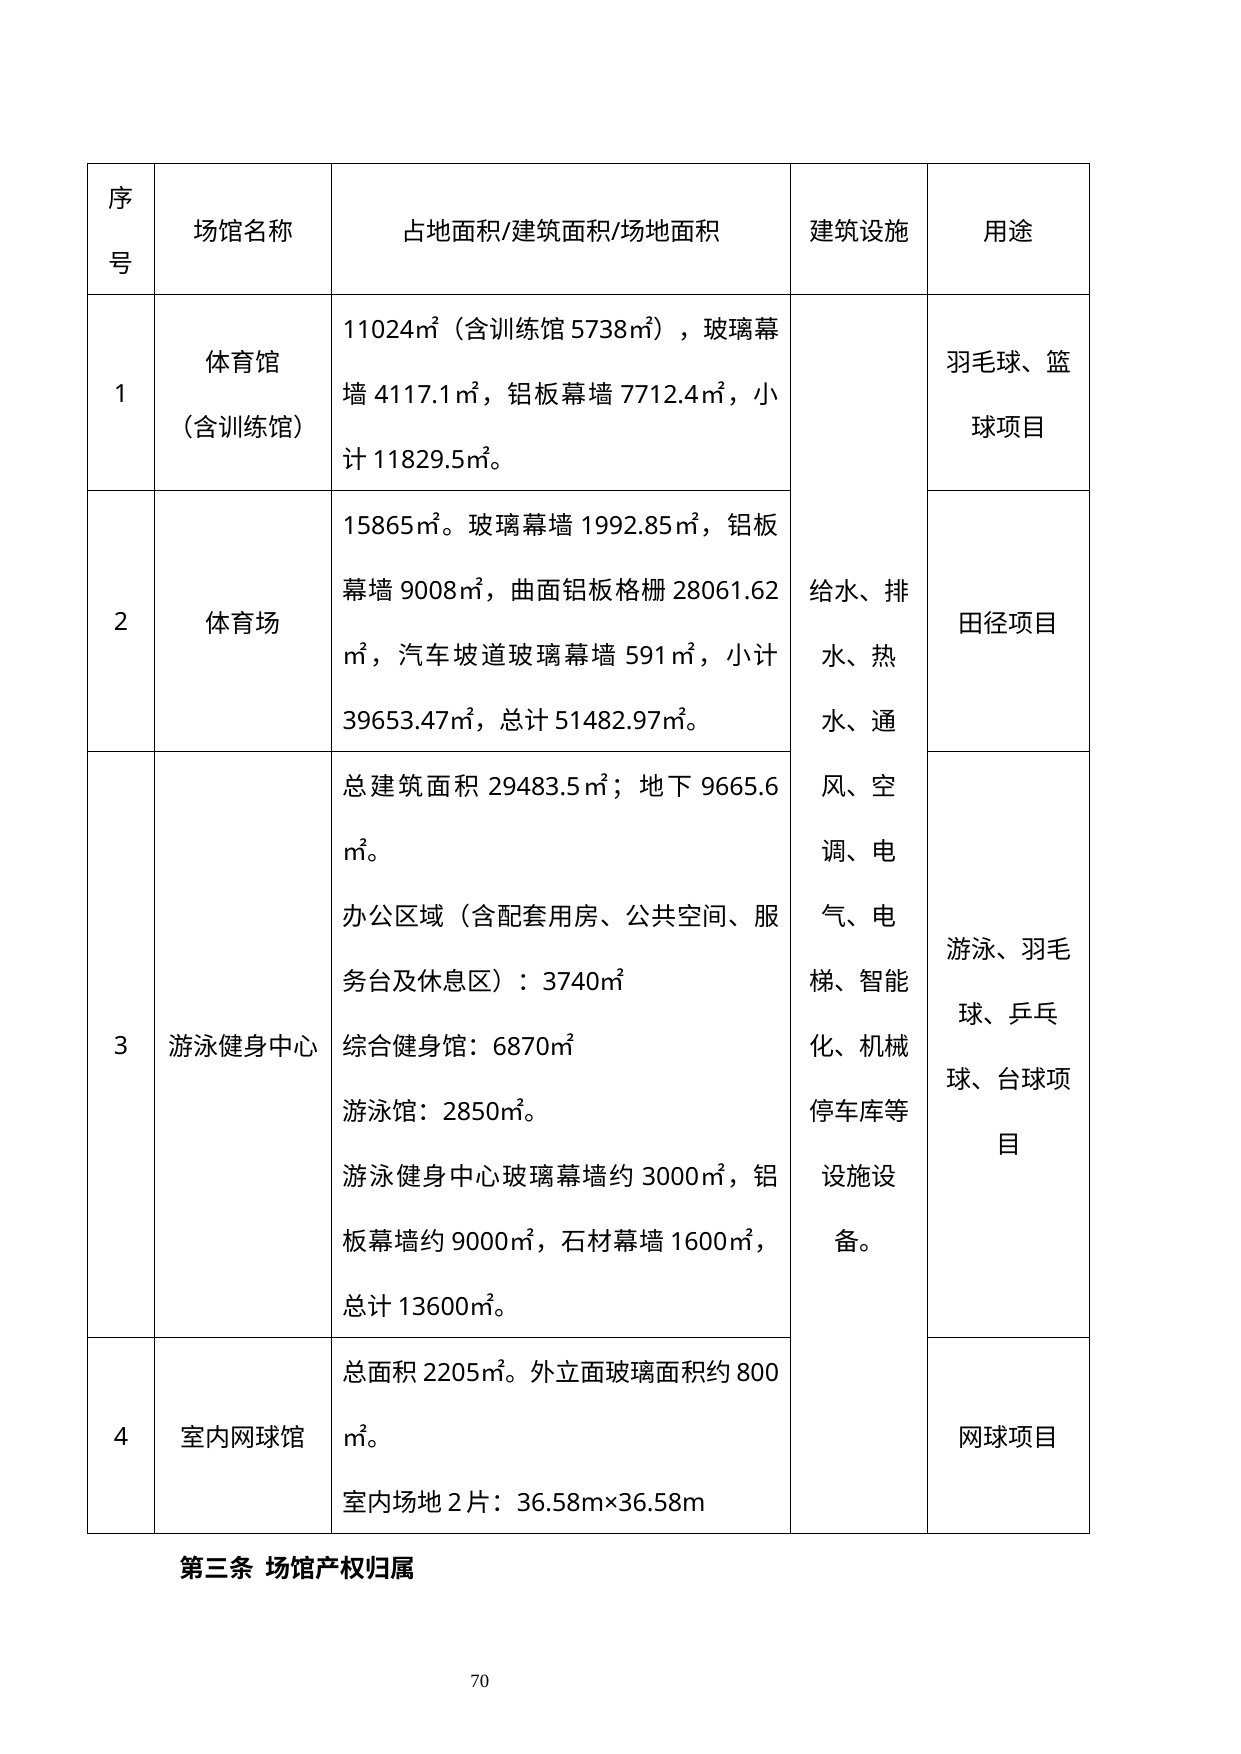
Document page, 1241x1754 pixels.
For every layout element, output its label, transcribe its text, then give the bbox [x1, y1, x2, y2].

table_cell 总建筑面积29483.5㎡；地下9665.6㎡。 办公区域（含配套用房、公共空间、服务台及休息区）：3740㎡ 综合健身馆：6870㎡ 游泳馆：2850㎡。 游泳健身中心玻璃幕墙约3000㎡，铝板幕墙约9000㎡，石材幕墙1600㎡，总计13600㎡。 [332, 752, 790, 1337]
table_header 用途 [928, 164, 1089, 294]
table_cell 田径项目 [928, 491, 1089, 751]
table_cell 给水、排水、热水、通风、空调、电气、电梯、智能化、机械停车库等设施设备。 [791, 295, 927, 1533]
table_cell 2 [88, 491, 154, 751]
table_cell 总面积2205㎡。外立面玻璃面积约800㎡。 室内场地2片：36.58m×36.58m [332, 1338, 790, 1533]
table_cell 15865㎡。玻璃幕墙1992.85㎡，铝板幕墙9008㎡，曲面铝板格栅28061.62㎡，汽车坡道玻璃幕墙591㎡，小计39653.47㎡，总计51482.97㎡。 [332, 491, 790, 751]
table_header 建筑设施 [791, 164, 927, 294]
table_cell 体育场 [155, 491, 331, 751]
table_cell 4 [88, 1338, 154, 1533]
table_cell 体育馆 （含训练馆） [155, 295, 331, 490]
table_cell 网球项目 [928, 1338, 1089, 1533]
table_header 场馆名称 [155, 164, 331, 294]
list 第三条 场馆产权归属 [129, 1534, 1111, 1599]
table_cell 11024㎡（含训练馆5738㎡），玻璃幕墙4117.1㎡，铝板幕墙7712.4㎡，小计11829.5㎡。 [332, 295, 790, 490]
table_header 占地面积/建筑面积/场地面积 [332, 164, 790, 294]
table_cell 1 [88, 295, 154, 490]
table_cell 游泳健身中心 [155, 752, 331, 1337]
table_cell 羽毛球、篮球项目 [928, 295, 1089, 490]
table_cell 3 [88, 752, 154, 1337]
table_cell 游泳、羽毛球、乒乓球、台球项目 [928, 752, 1089, 1337]
table_cell 室内网球馆 [155, 1338, 331, 1533]
table_header 序号 [88, 164, 154, 294]
